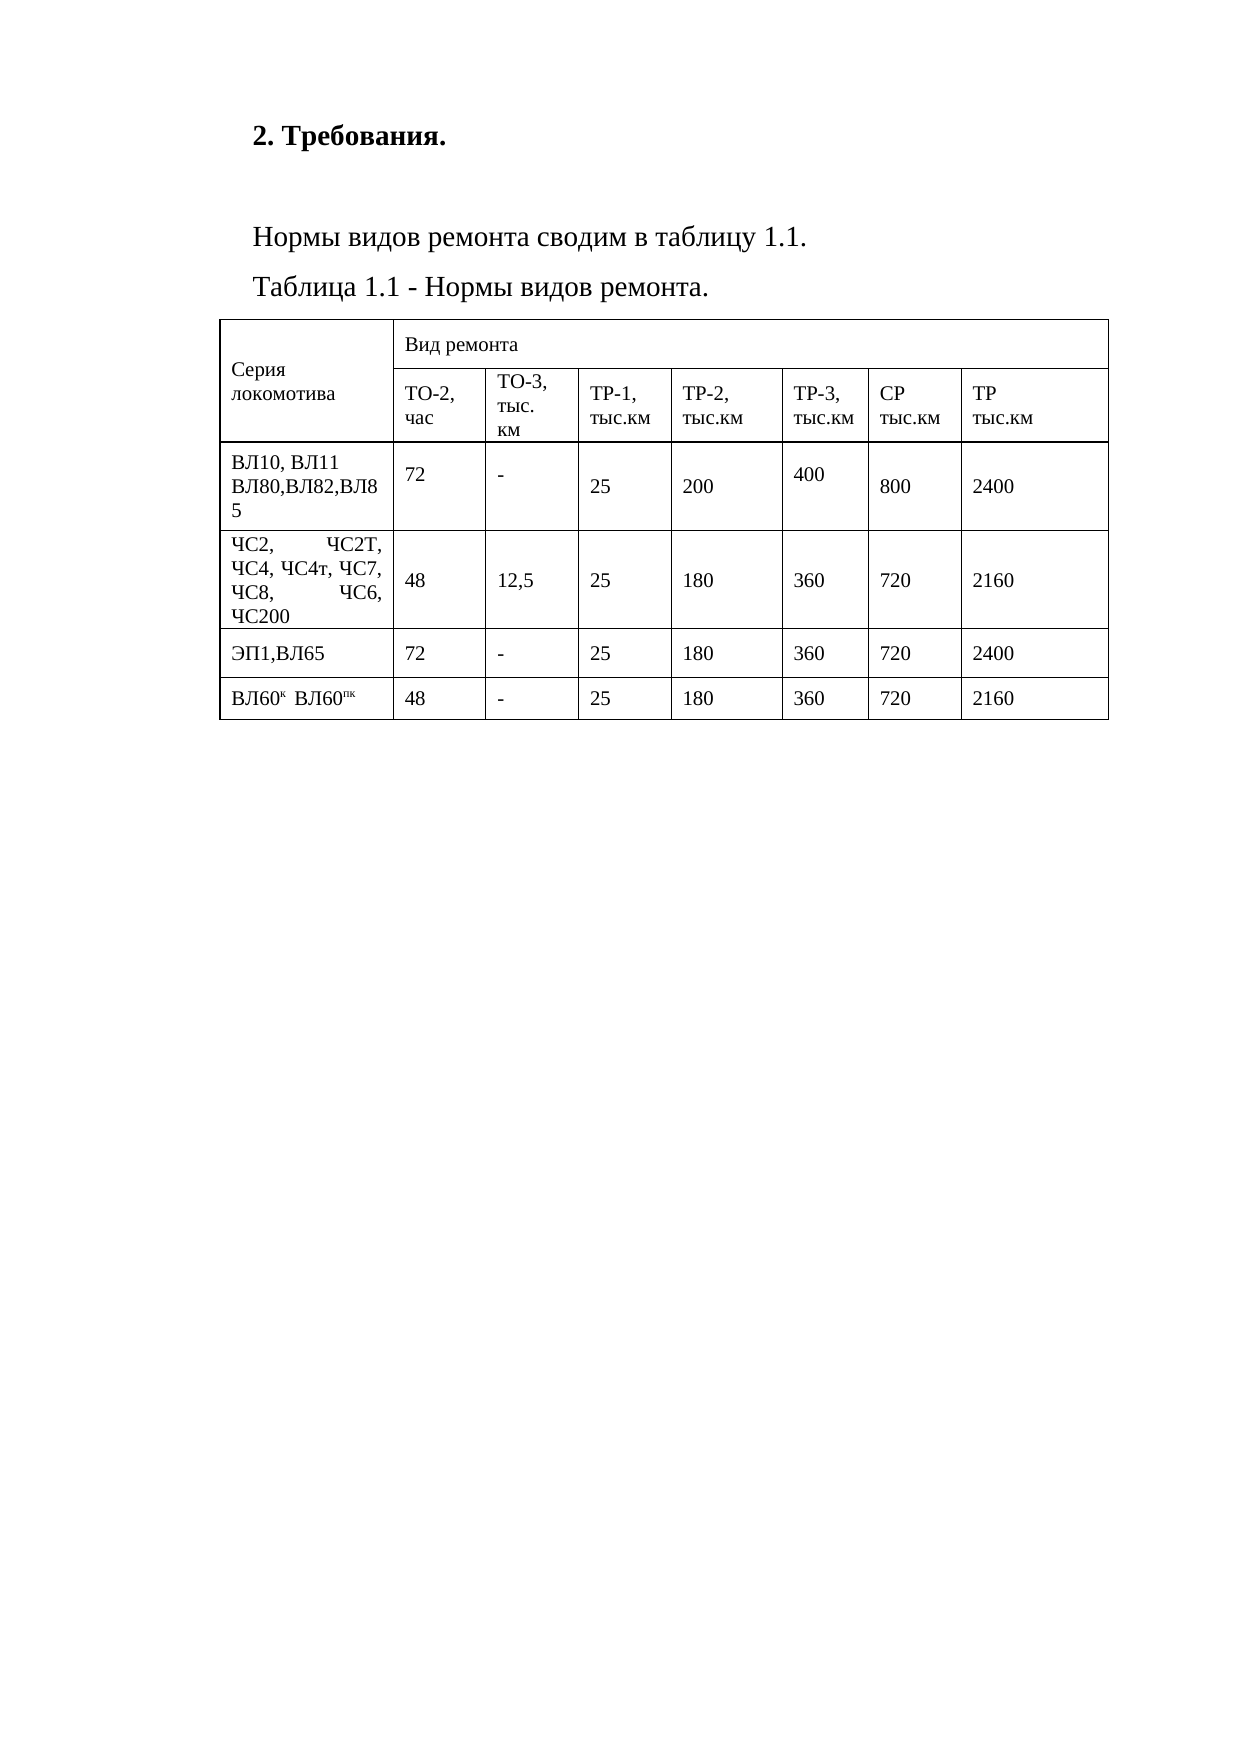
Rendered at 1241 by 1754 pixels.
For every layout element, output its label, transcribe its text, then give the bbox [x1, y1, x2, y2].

text Нормы видов ремонта сводим в таблицу 1.1. [177, 219, 1152, 252]
text Таблица 1.1 - Нормы видов ремонта. [177, 269, 1152, 303]
table_cell 25 [579, 629, 671, 677]
table_cell ЭП1,ВЛ65 [221, 629, 393, 677]
text 2. Требования. [177, 118, 1152, 152]
table_cell 48 [394, 531, 485, 628]
table_cell 2160 [962, 531, 1108, 628]
table_header Серия локомотива [221, 320, 393, 441]
table_cell 12,5 [486, 531, 578, 628]
table_cell ТО-2, час [394, 369, 485, 441]
table_header Вид ремонта [394, 320, 1108, 368]
table_cell 180 [672, 629, 782, 677]
table_cell - [486, 443, 578, 530]
table_cell 180 [672, 678, 782, 719]
table_cell ТО-3, тыс. км [486, 369, 578, 441]
table_cell 720 [869, 531, 961, 628]
table_cell 800 [869, 443, 961, 530]
table_cell - [486, 629, 578, 677]
table_cell 25 [579, 678, 671, 719]
table_cell ТР-2, тыс.км [672, 369, 782, 441]
table_cell 72 [394, 629, 485, 677]
table_cell 200 [672, 443, 782, 530]
table_cell 25 [579, 531, 671, 628]
table_cell 360 [783, 629, 868, 677]
table_cell 400 [783, 443, 868, 530]
table_cell 25 [579, 443, 671, 530]
table_cell ТР-1, тыс.км [579, 369, 671, 441]
table_cell 360 [783, 678, 868, 719]
table_cell ТР-3, тыс.км [783, 369, 868, 441]
table_cell 2160 [962, 678, 1108, 719]
table_cell 2400 [962, 629, 1108, 677]
table_cell ВЛ60к ВЛ60пк [221, 678, 393, 719]
table_cell ТР тыс.км [962, 369, 1108, 441]
table_cell 48 [394, 678, 485, 719]
table_cell ВЛ10, ВЛ11 ВЛ80,ВЛ82,ВЛ85 [221, 443, 393, 530]
table_cell 72 [394, 443, 485, 530]
table_cell 720 [869, 678, 961, 719]
table_cell - [486, 678, 578, 719]
table_cell 2400 [962, 443, 1108, 530]
table_cell 720 [869, 629, 961, 677]
table_cell 180 [672, 531, 782, 628]
table_cell 360 [783, 531, 868, 628]
table_cell СР тыс.км [869, 369, 961, 441]
table_cell ЧС2, ЧС2Т, ЧС4, ЧС4т, ЧС7, ЧС8, ЧС6, ЧС200 [221, 531, 393, 628]
